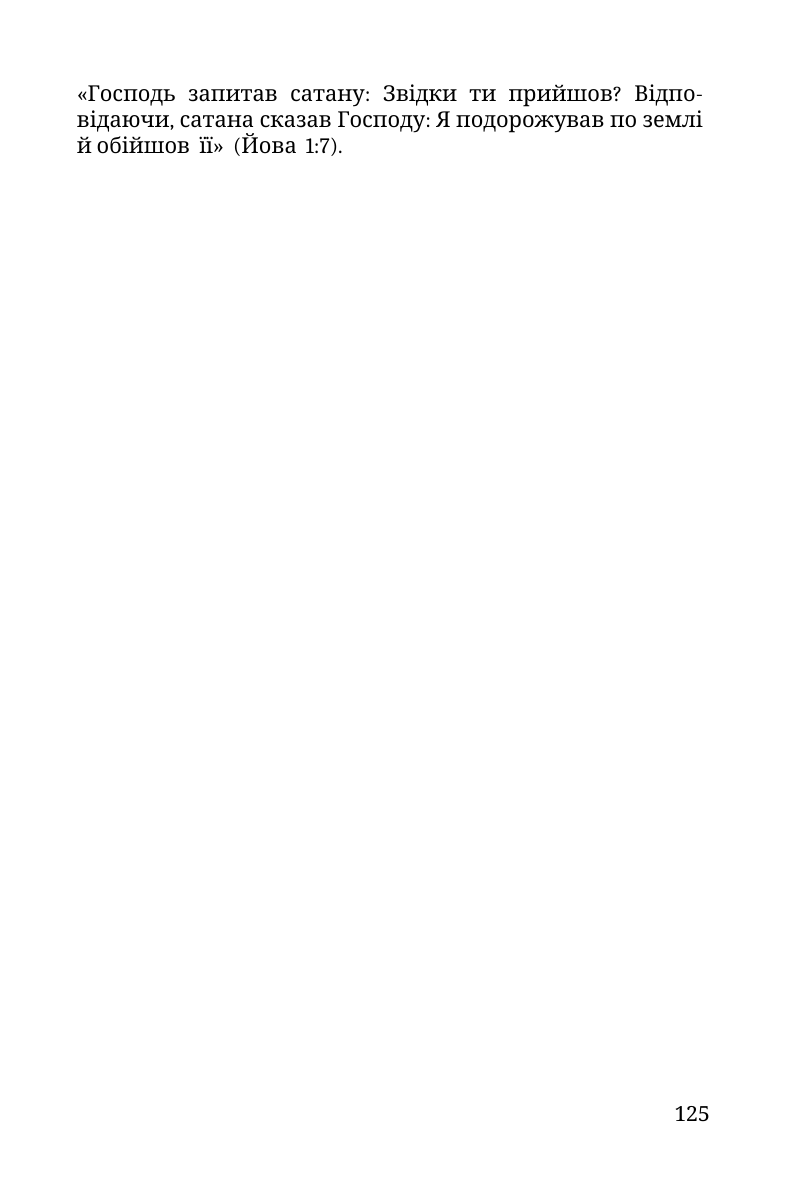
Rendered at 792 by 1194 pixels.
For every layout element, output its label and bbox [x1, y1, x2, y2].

text [77, 81, 703, 159]
